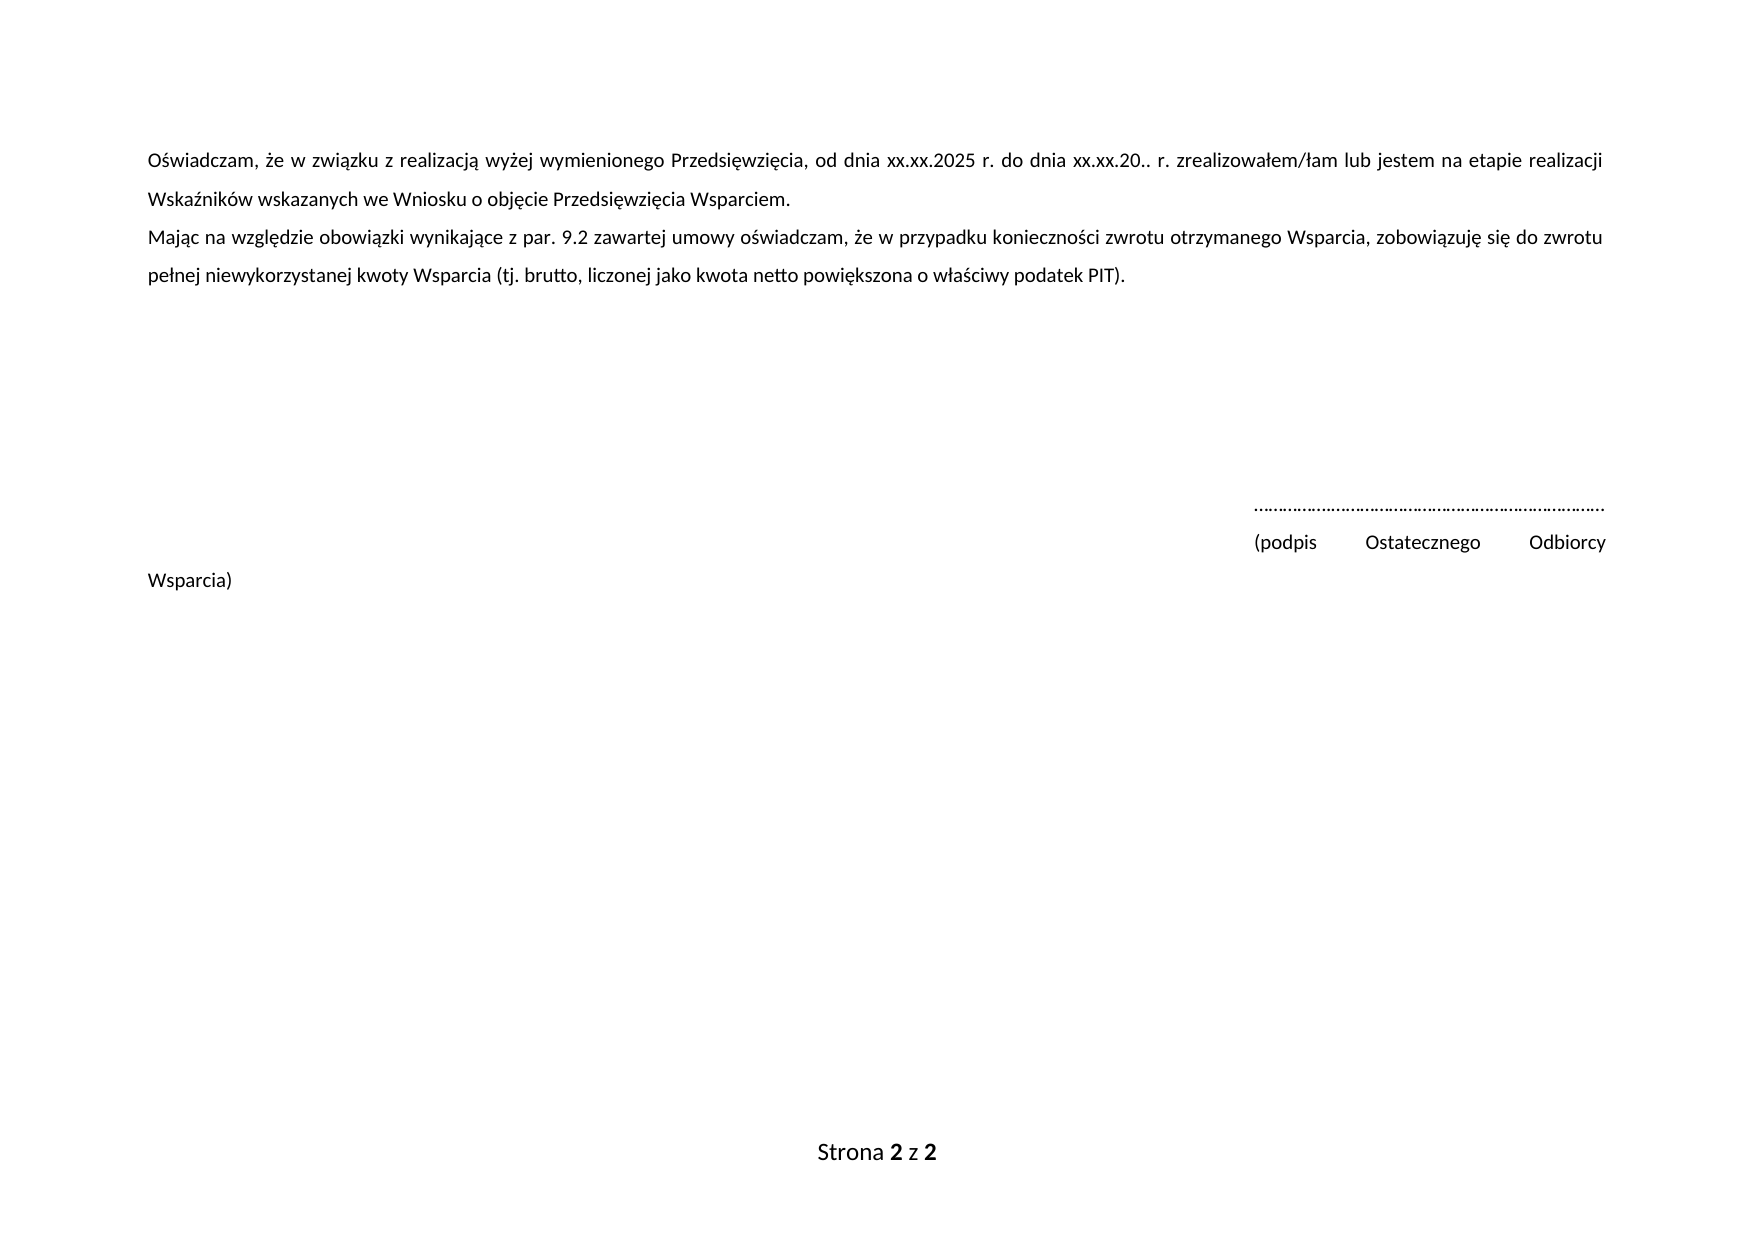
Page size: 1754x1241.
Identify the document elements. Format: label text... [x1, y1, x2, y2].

text Mając na względzie obowiązki wynikające z par. 9.2 zawartej umowy oświadczam, że w przypadku konieczności zwrotu otrzymanego Wsparcia, zobowiązuję się do zwrotu pełnej niewykorzystanej kwoty Wsparcia (tj. brutto, liczonej jako kwota netto powiększona o właściwy podatek PIT). [148, 224, 1606, 287]
text (podpis Ostatecznego Odbiorcy Wsparcia) [148, 529, 1606, 592]
text …………….………………………………………………… [1180, 491, 1606, 516]
text Oświadczam, że w związku z realizacją wyżej wymienionego Przedsięwzięcia, od dnia xx.xx.2025 r. do dnia xx.xx.20.. r. zrealizowałem/łam lub jestem na etapie realizacji Wskaźników wskazanych we Wniosku o objęcie Przedsięwzięcia Wsparciem. [148, 148, 1606, 211]
